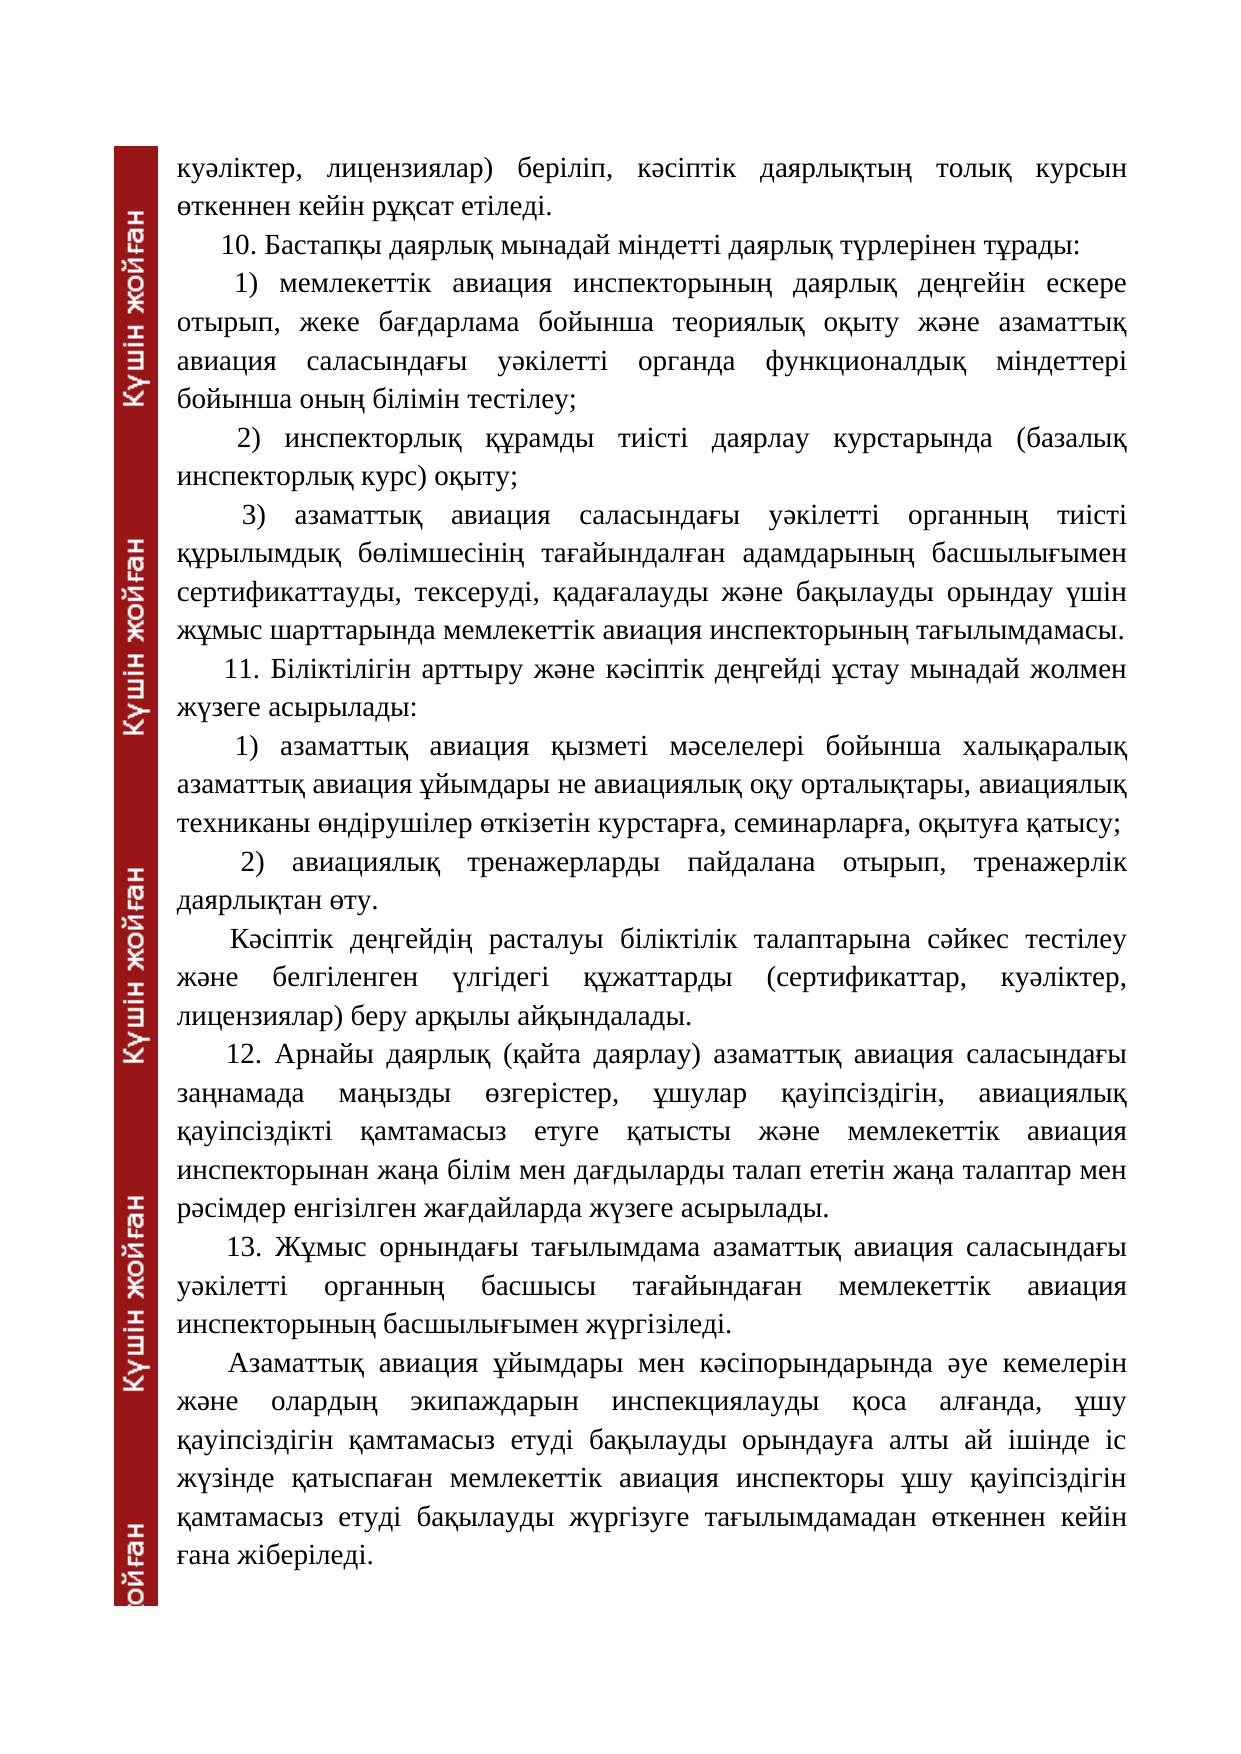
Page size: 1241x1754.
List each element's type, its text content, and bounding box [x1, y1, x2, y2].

picture [114, 916, 158, 921]
picture [114, 222, 158, 227]
text 3) азаматтық авиация саласындағы уәкілетті органның тиісті құрылымдық бөлімшесінің тағайындалған адамдарының басшылығымен сертификаттауды, тексеруді, қадағалауды және бақылауды орындау үшін жұмыс шарттарында мемлекеттік авиация инспекторының тағылымдамасы. [112, 497, 1128, 646]
picture [114, 723, 158, 728]
text 10. Бастапқы даярлық мынадай міндетті даярлық түрлерінен тұрады: [112, 227, 1128, 261]
text 12. Арнайы даярлық (қайта даярлау) азаматтық авиация саласындағы заңнамада маңызды өзгерістер, ұшулар қауіпсіздігін, авиациялық қауіпсіздікті қамтамасыз етуге қатысты және мемлекеттік авиация инспекторынан жаңа білім мен дағдыларды талап ететін жаңа талаптар мен рәсімдер енгізілген жағдайларда жүзеге асырылады. [112, 1036, 1128, 1224]
text Азаматтық авиация ұйымдары мен кәсіпорындарында әуе кемелерін және олардың экипаждарын инспекциялауды қоса алғанда, ұшу қауіпсіздігін қамтамасыз етуді бақылауды орындауға алты ай ішінде іс жүзінде қатыспаған мемлекеттік авиация инспекторы ұшу қауіпсіздігін қамтамасыз етуді бақылауды жүргізуге тағылымдамадан өткеннен кейін ғана жіберіледі. [112, 1345, 1128, 1571]
picture [114, 146, 158, 150]
picture [114, 415, 158, 420]
text 13. Жұмыс орнындағы тағылымдама азаматтық авиация саласындағы уәкілетті органның басшысы тағайындаған мемлекеттік авиация инспекторының басшылығымен жүргізіледі. [112, 1229, 1128, 1340]
picture [114, 492, 158, 497]
text 1) мемлекеттік авиация инспекторының даярлық деңгейін ескере отырып, жеке бағдарлама бойынша теориялық оқыту және азаматтық авиация саласындағы уәкілетті органда функционалдық міндеттері бойынша оның білімін тестілеу; [112, 266, 1128, 415]
picture [114, 1031, 158, 1036]
picture [114, 1571, 158, 1606]
text 2) инспекторлық құрамды тиісті даярлау курстарында (базалық инспекторлық курс) оқыту; [112, 420, 1128, 492]
picture [114, 1224, 158, 1229]
text 2) авиациялық тренажерларды пайдалана отырып, тренажерлік даярлықтан өту. [112, 844, 1128, 916]
text 1) азаматтық авиация қызметі мәселелері бойынша халықаралық азаматтық авиация ұйымдары не авиациялық оқу орталықтары, авиациялық техниканы өндірушілер өткізетін курстарға, семинарларға, оқытуға қатысу; [112, 728, 1128, 839]
picture [114, 1340, 158, 1345]
picture [114, 646, 158, 651]
picture [114, 839, 158, 844]
text Кәсіптік деңгейдің расталуы біліктілік талаптарына сәйкес тестілеу және белгіленген үлгідегі құжаттарды (сертификаттар, куәліктер, лицензиялар) беру арқылы айқындалады. [112, 921, 1128, 1031]
text 11. Біліктілігін арттыру және кәсіптік деңгейді ұстау мынадай жолмен жүзеге асырылады: [112, 651, 1128, 723]
picture [114, 261, 158, 266]
